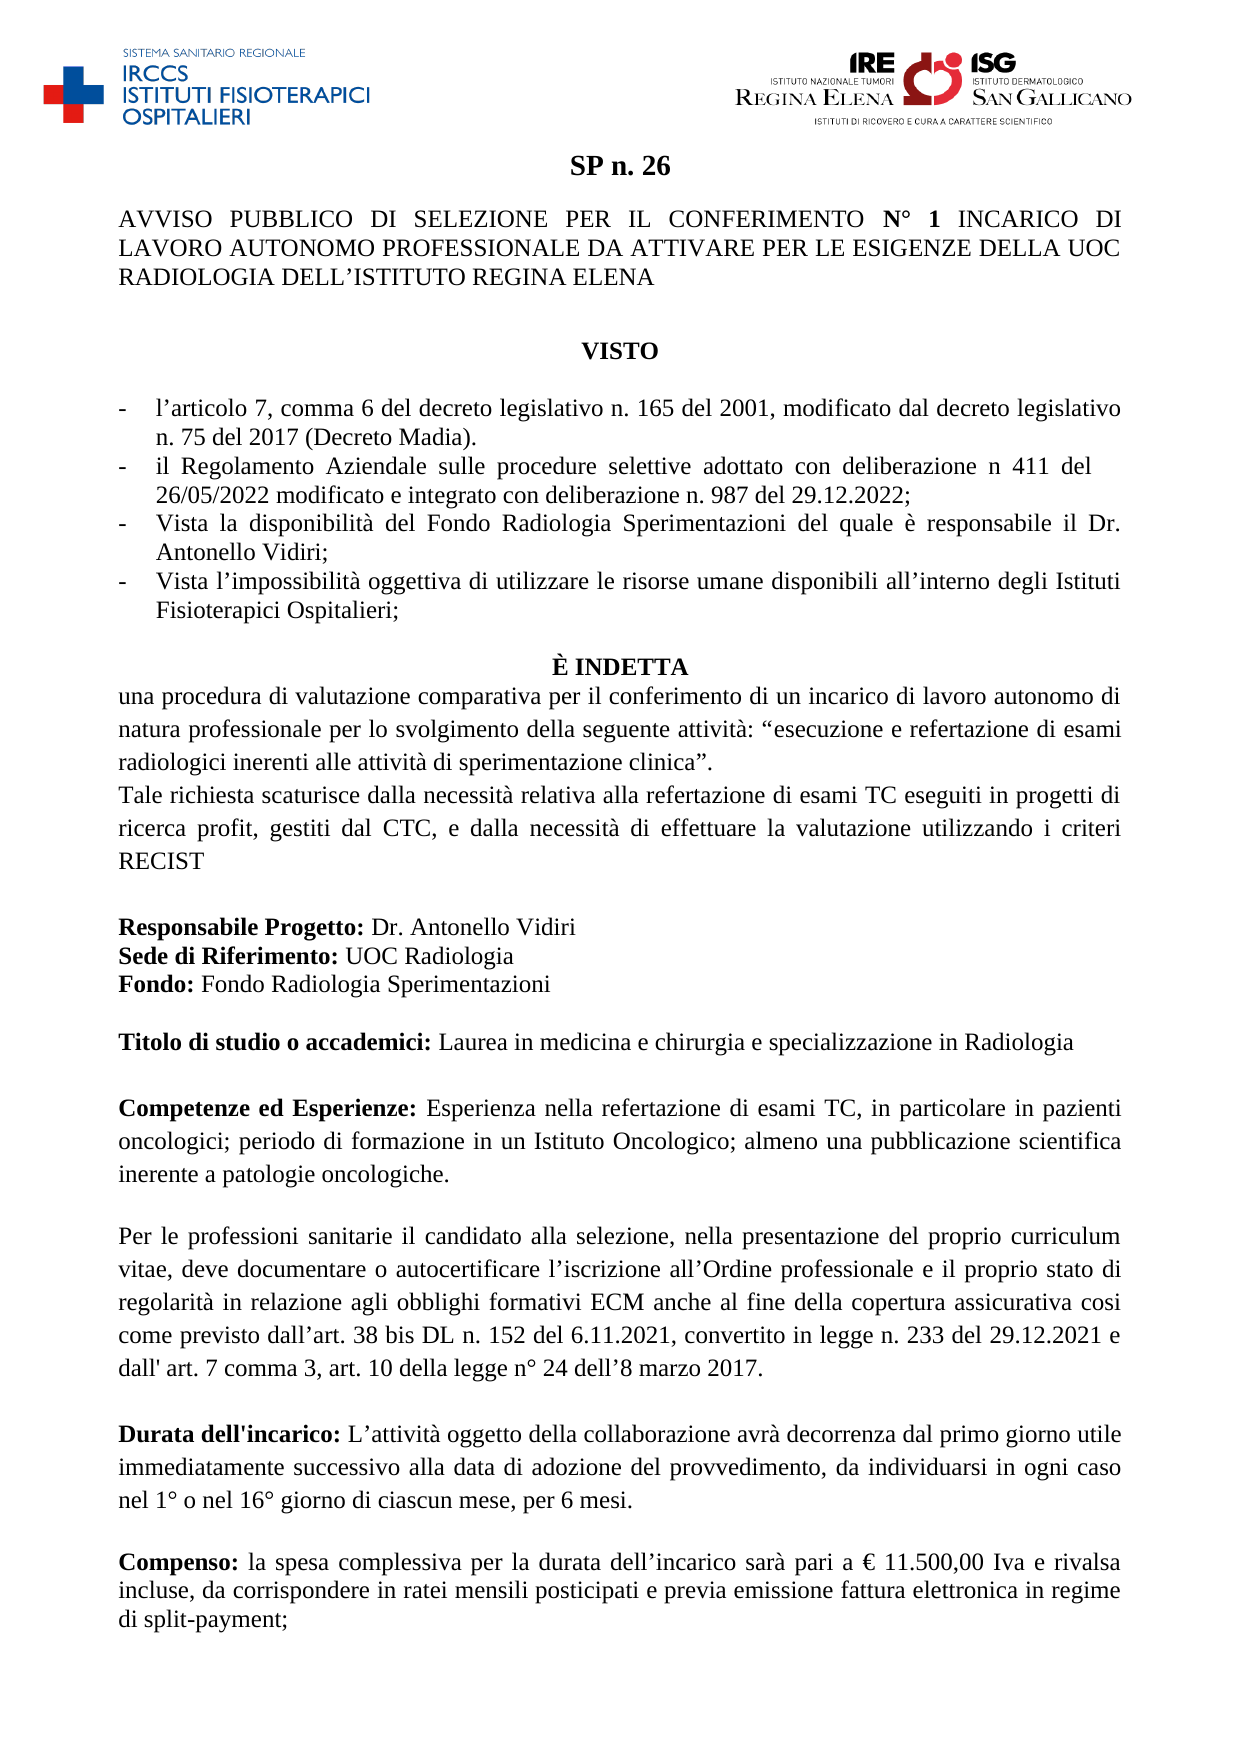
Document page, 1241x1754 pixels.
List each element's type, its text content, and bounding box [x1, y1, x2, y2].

text Responsabile Progetto: Dr. Antonello Vidiri [118, 912, 1122, 941]
text Titolo di studio o accademici: Laurea in medicina e chirurgia e specializzazione in Radiologia [118, 1027, 1122, 1056]
list l’articolo 7, comma 6 del decreto legislativo n. 165 del 2001, modificato dal decreto legislativo n. 75 del 2017 (Decreto Madia). [118, 393, 1122, 451]
text Sede di Riferimento: UOC Radiologia [118, 941, 1122, 969]
list Vista la disponibilità del Fondo Radiologia Sperimentazioni del quale è responsabile il Dr. Antonello Vidiri; [118, 508, 1122, 566]
text AVVISO PUBBLICO DI SELEZIONE PER IL CONFERIMENTO N° 1 INCARICO DI LAVORO AUTONOMO PROFESSIONALE DA ATTIVARE PER LE ESIGENZE DELLA UOC RADIOLOGIA DELL’ISTITUTO REGINA ELENA [118, 204, 1122, 290]
text una procedura di valutazione comparativa per il conferimento di un incarico di lavoro autonomo di natura professionale per lo svolgimento della seguente attività: “esecuzione e refertazione di esami radiologici inerenti alle attività di sperimentazione clinica”. [118, 681, 1122, 776]
text SP n. 26 [118, 69, 1122, 181]
text È INDETTA [118, 652, 1122, 681]
picture [689, 25, 1186, 147]
text VISTO [118, 336, 1122, 365]
text Fondo: Fondo Radiologia Sperimentazioni [118, 969, 1122, 998]
text Competenze ed Esperienze: Esperienza nella refertazione di esami TC, in particolare in pazienti oncologici; periodo di formazione in un Istituto Oncologico; almeno una pubblicazione scientifica inerente a patologie oncologiche. [118, 1093, 1122, 1188]
list Vista l’impossibilità oggettiva di utilizzare le risorse umane disponibili all’interno degli Istituti Fisioterapici Ospitalieri; [118, 566, 1122, 623]
text Compenso: la spesa complessiva per la durata dell’incarico sarà pari a € 11.500,00 Iva e rivalsa incluse, da corrispondere in ratei mensili posticipati e previa emissione fattura elettronica in regime di split-payment; [118, 1547, 1122, 1633]
picture [32, 36, 381, 132]
text Tale richiesta scaturisce dalla necessità relativa alla refertazione di esami TC eseguiti in progetti di ricerca profit, gestiti dal CTC, e dalla necessità di effettuare la valutazione utilizzando i criteri RECIST [118, 780, 1122, 875]
text Durata dell'incarico: L’attività oggetto della collaborazione avrà decorrenza dal primo giorno utile immediatamente successivo alla data di adozione del provvedimento, da individuarsi in ogni caso nel 1° o nel 16° giorno di ciascun mese, per 6 mesi. [118, 1419, 1122, 1514]
text Per le professioni sanitarie il candidato alla selezione, nella presentazione del proprio curriculum vitae, deve documentare o autocertificare l’iscrizione all’Ordine professionale e il proprio stato di regolarità in relazione agli obblighi formativi ECM anche al fine della copertura assicurativa cosi come previsto dall’art. 38 bis DL n. 152 del 6.11.2021, convertito in legge n. 233 del 29.12.2021 e dall' art. 7 comma 3, art. 10 della legge n° 24 dell’8 marzo 2017. [118, 1221, 1122, 1382]
list il Regolamento Aziendale sulle procedure selettive adottato con deliberazione n 411 del 26/05/2022 modificato e integrato con deliberazione n. 987 del 29.12.2022; [118, 451, 1092, 508]
